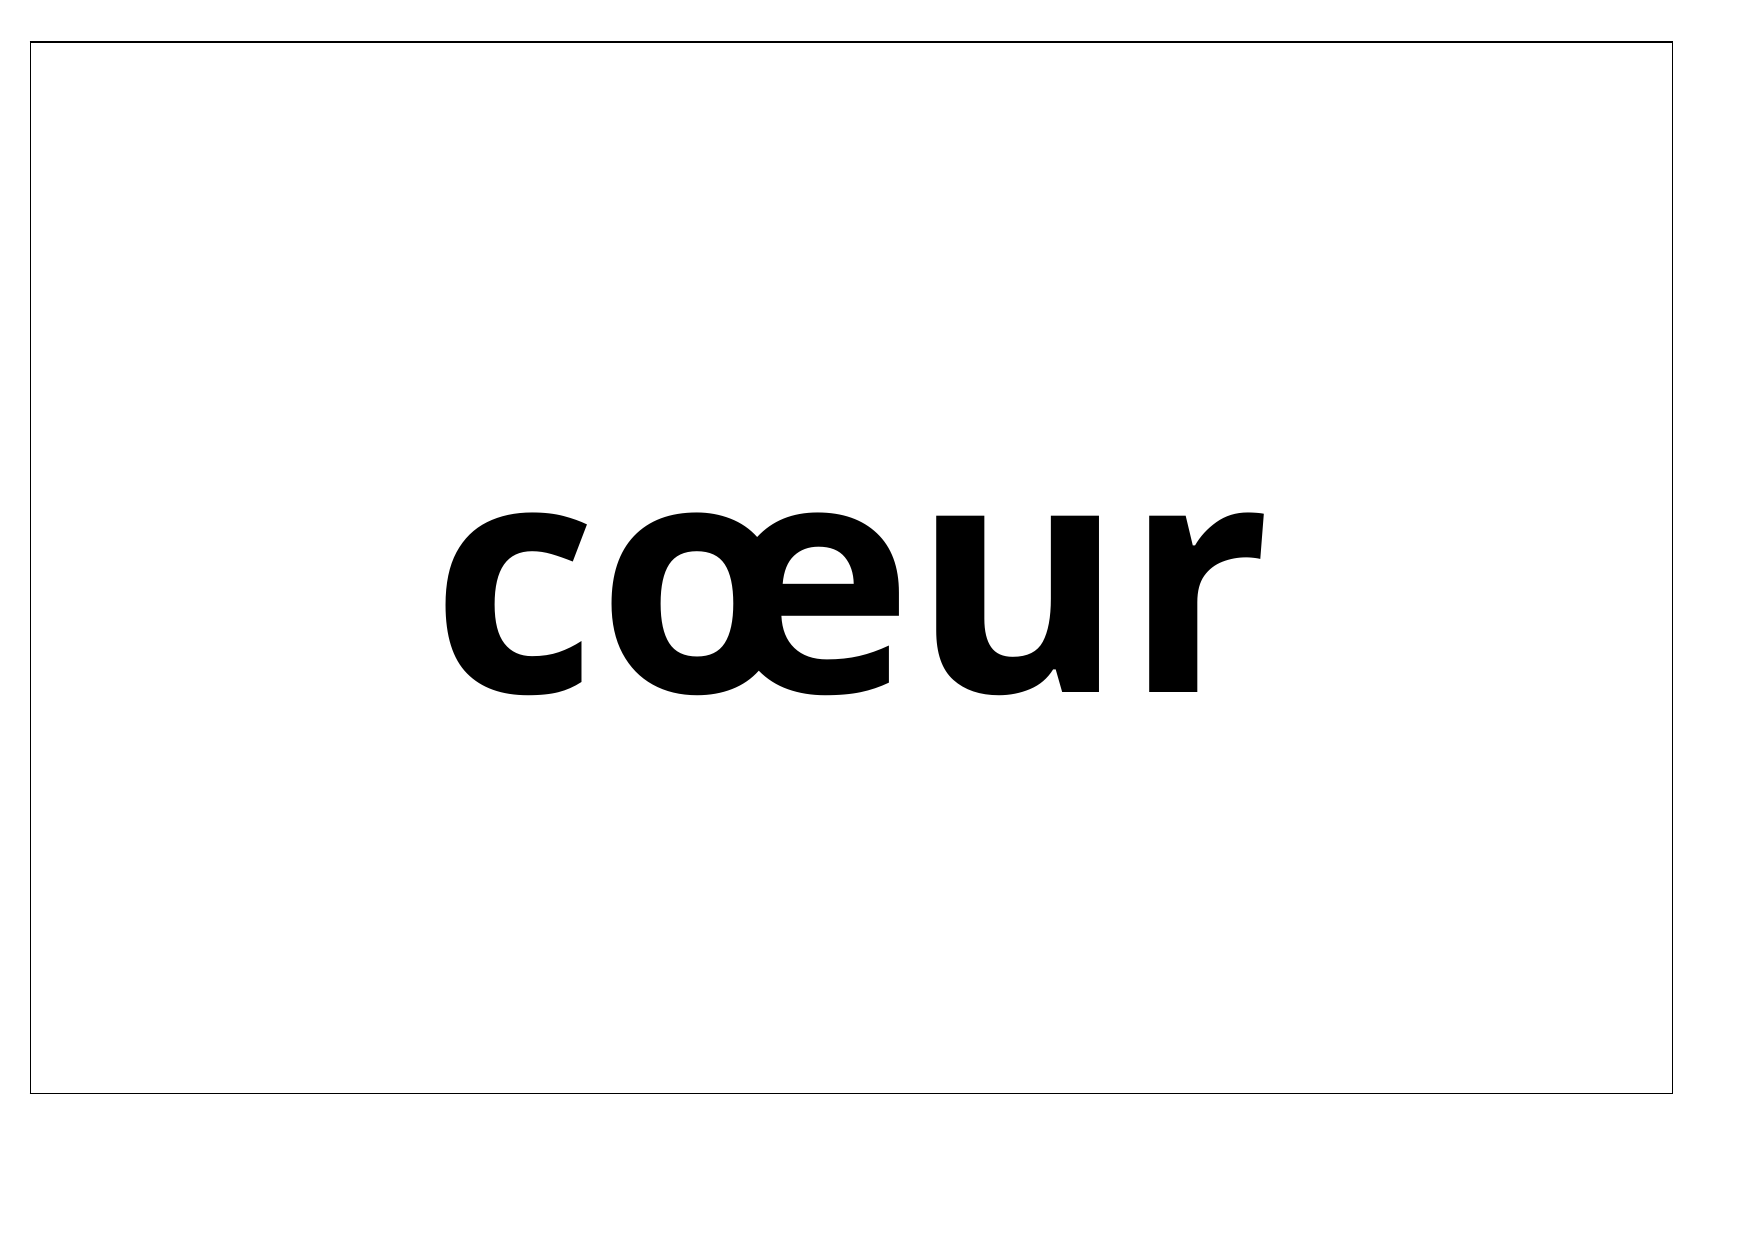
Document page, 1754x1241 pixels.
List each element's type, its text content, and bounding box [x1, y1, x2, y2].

table_cell cœur [31, 43, 1672, 1093]
